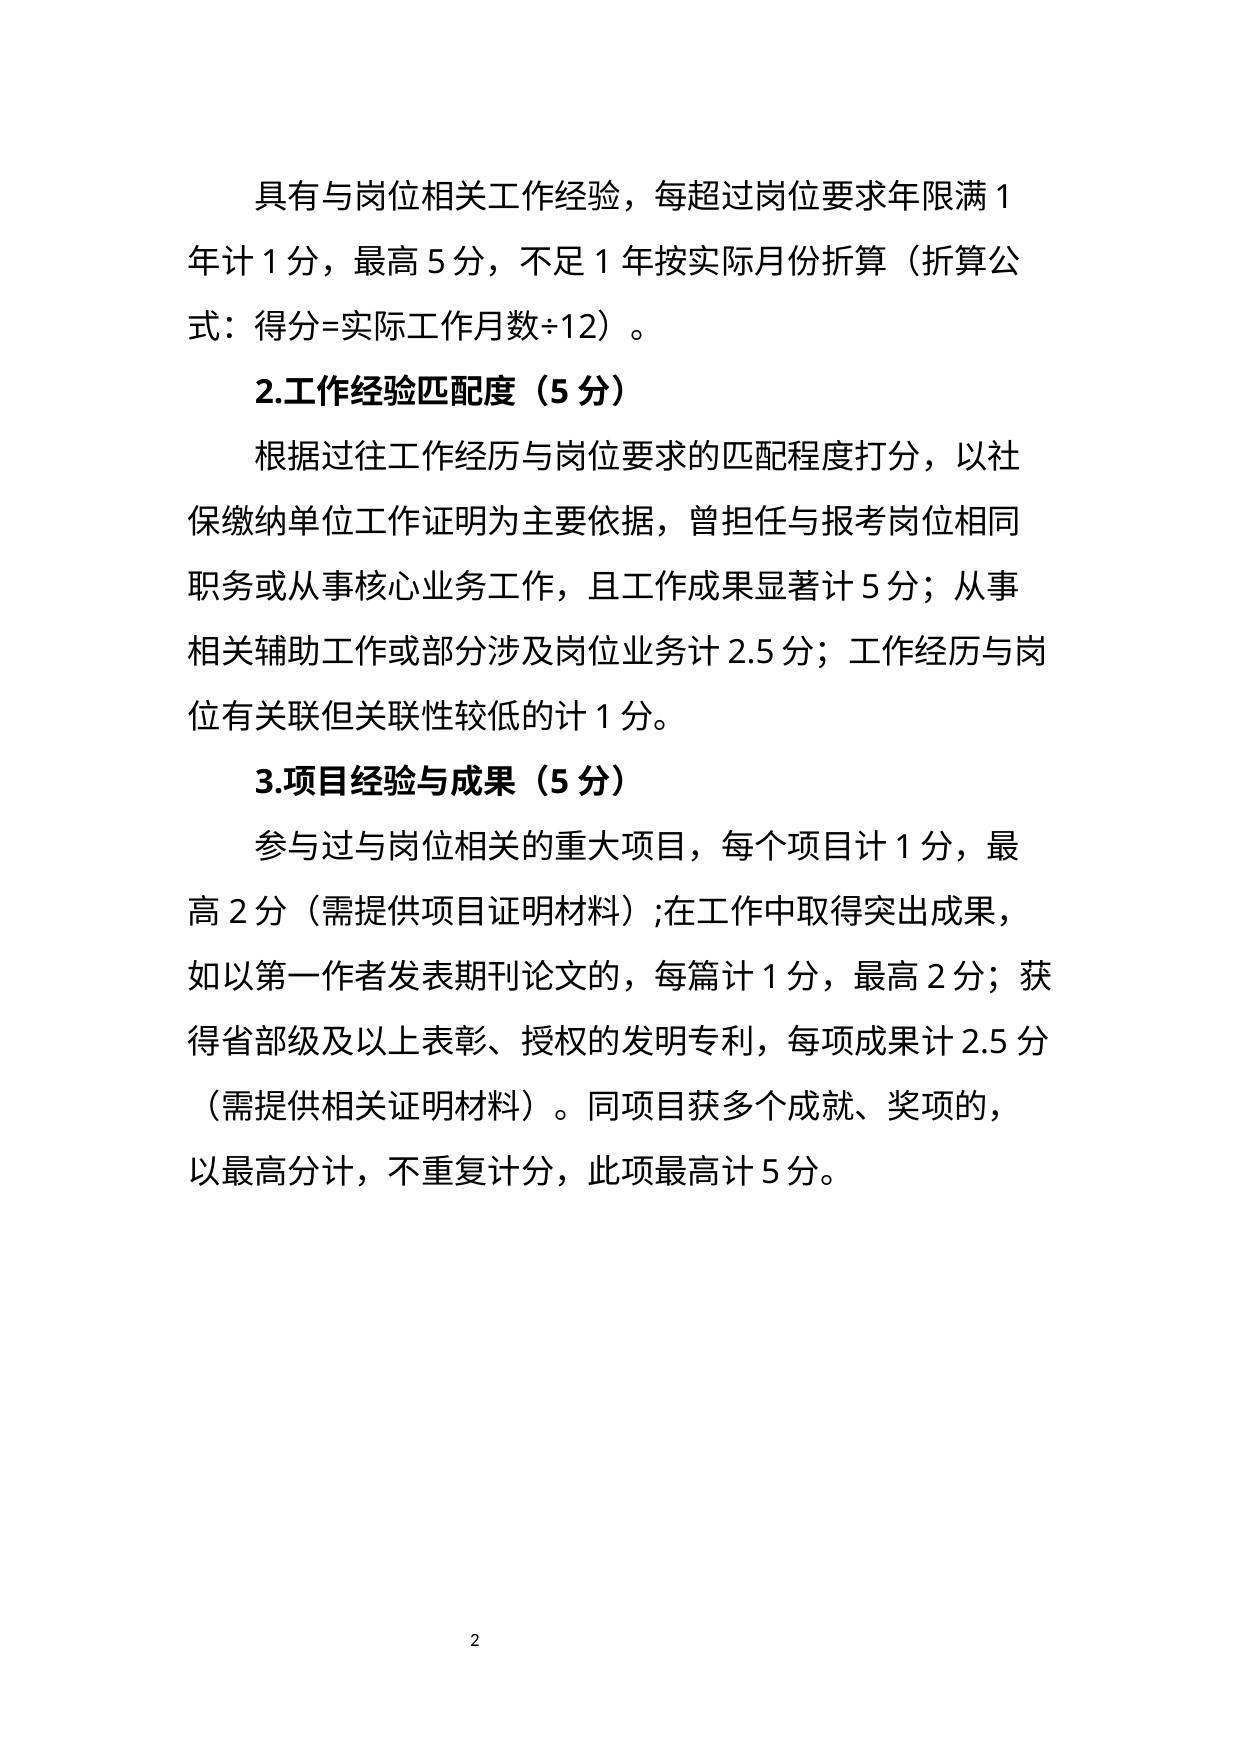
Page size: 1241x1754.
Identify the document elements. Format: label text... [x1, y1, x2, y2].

text 根据过往工作经历与岗位要求的匹配程度打分，以社保缴纳单位工作证明为主要依据，曾担任与报考岗位相同职务或从事核心业务工作，且工作成果显著计5分；从事相关辅助工作或部分涉及岗位业务计2.5分；工作经历与岗位有关联但关联性较低的计1分。 [187, 422, 1053, 747]
text 参与过与岗位相关的重大项目，每个项目计1分，最高 2分（需提供项目证明材料）;在工作中取得突出成果，如以第一作者发表期刊论文的，每篇计1分，最高2分；获得省部级及以上表彰、授权的发明专利，每项成果计2.5 分（需提供相关证明材料）。同项目获多个成就、奖项的，以最高分计，不重复计分，此项最高计5分。 [187, 812, 1053, 1202]
list 3.项目经验与成果（5 分） [187, 747, 1053, 812]
list 2.工作经验匹配度（5 分） [187, 357, 1053, 422]
text 具有与岗位相关工作经验，每超过岗位要求年限满1年计1分，最高5分，不足 1 年按实际月份折算（折算公式：得分=实际工作月数÷12）。 [187, 162, 1053, 357]
